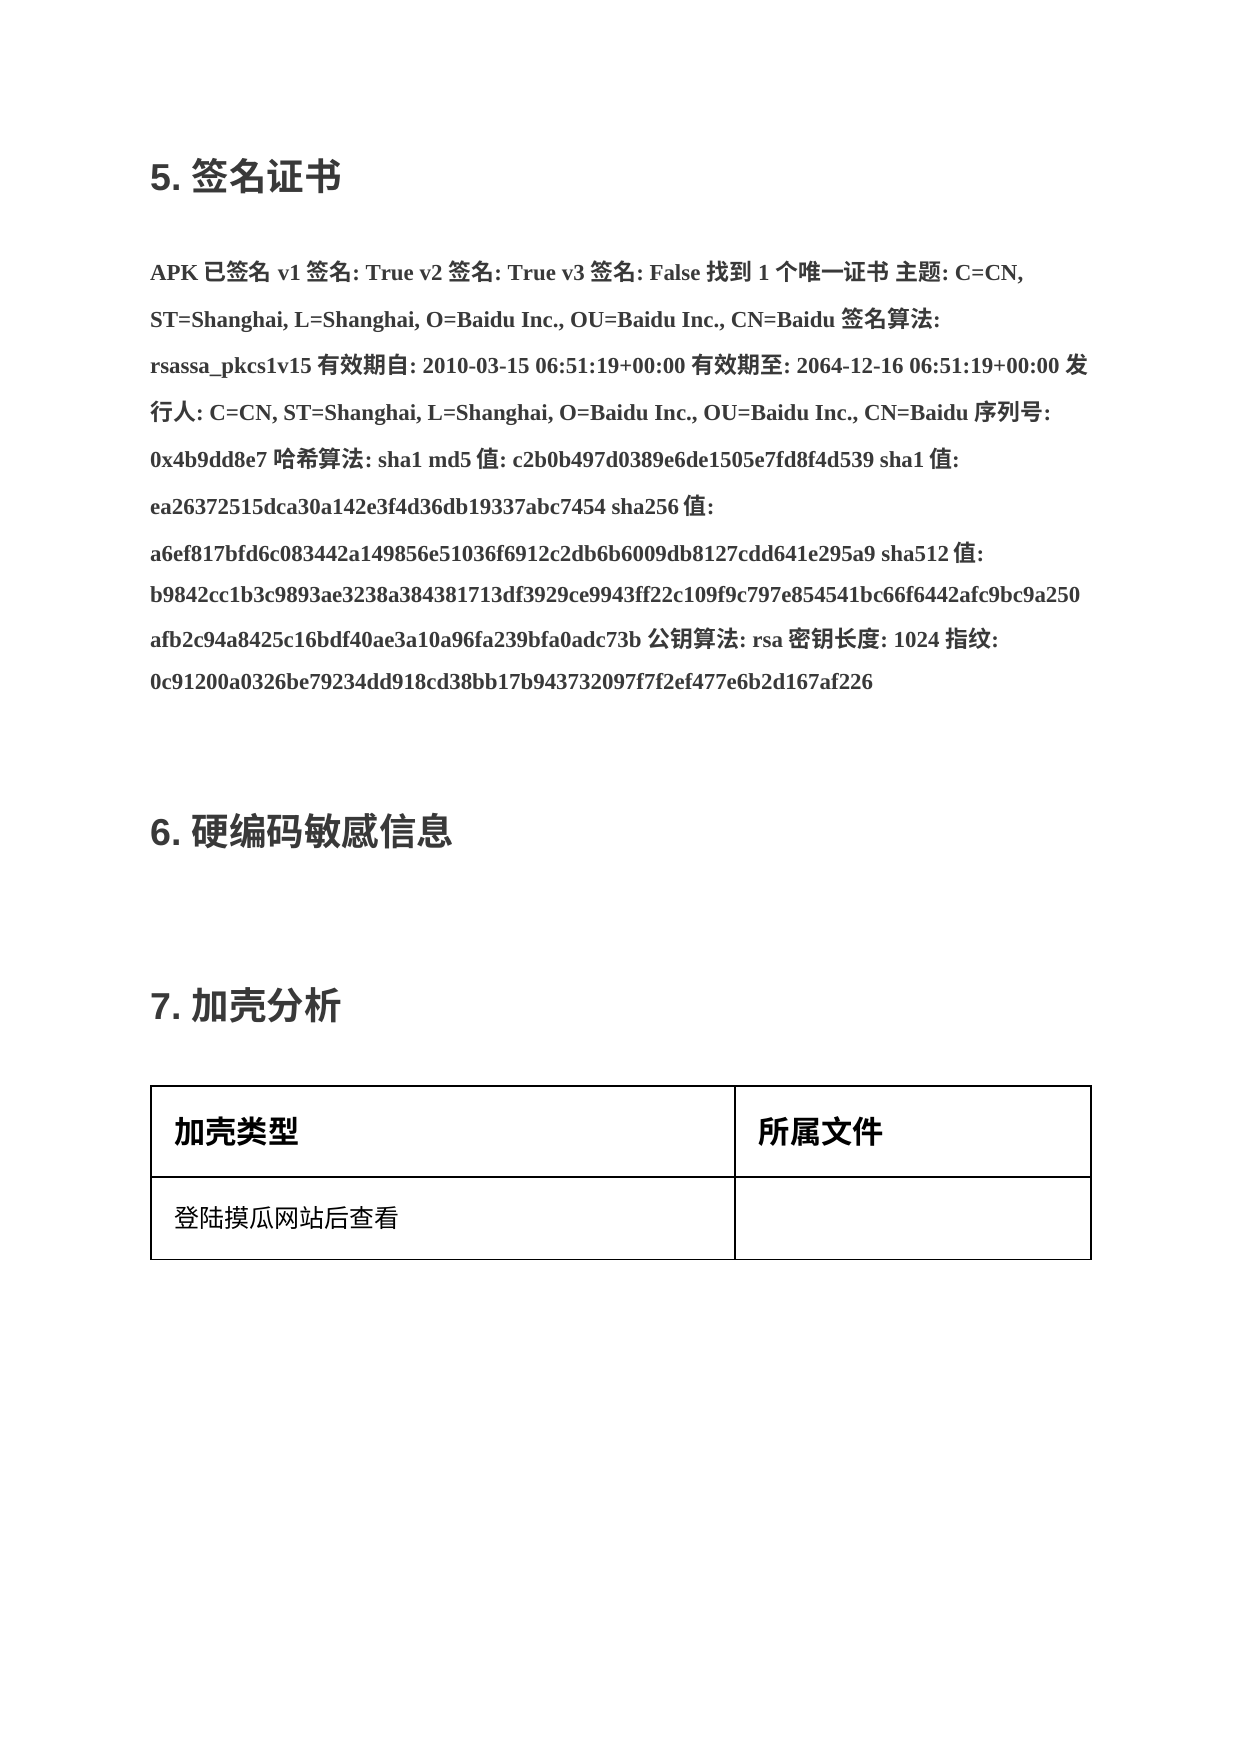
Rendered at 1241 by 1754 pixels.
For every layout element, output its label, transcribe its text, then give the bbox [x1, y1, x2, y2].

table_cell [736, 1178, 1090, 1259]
subtitle 7. 加壳分析 [150, 979, 1090, 1030]
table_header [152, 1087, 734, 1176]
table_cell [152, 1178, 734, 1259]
subtitle 6. 硬编码敏感信息 [150, 805, 1090, 856]
subtitle 5. 签名证书 [150, 150, 1090, 201]
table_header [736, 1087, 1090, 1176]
text APK已签名 v1 签名: True v2 签名: True v3 签名: False 找到 1 个唯一证书 主题: C=CN, ST=Shanghai, L=Shanghai, O=Baidu Inc., OU=Baidu Inc., CN=Baidu 签名算法: rsassa_pkcs1v15 有效期自: 2010-03-15 06:51:19+00:00 有效期至: 2064-12-16 06:51:19+00:00 发行人: C=CN, ST=Shanghai, L=Shanghai, O=Baidu Inc., OU=Baidu Inc., CN=Baidu 序列号: 0x4b9dd8e7 哈希算法: sha1 md5值: c2b0b497d0389e6de1505e7fd8f4d539 sha1值: ea26372515dca30a142e3f4d36db19337abc7454 sha256值: a6ef817bfd6c083442a149856e51036f6912c2db6b6009db8127cdd641e295a9 sha512值: b9842cc1b3c9893ae3238a384381713df3929ce9943ff22c109f9c797e854541bc66f6442afc9bc9a250afb2c94a8425c16bdf40ae3a10a96fa239bfa0adc73b 公钥算法: rsa 密钥长度: 1024 指纹: 0c91200a0326be79234dd918cd38bb17b943732097f7f2ef477e6b2d167af226 [150, 256, 1090, 694]
